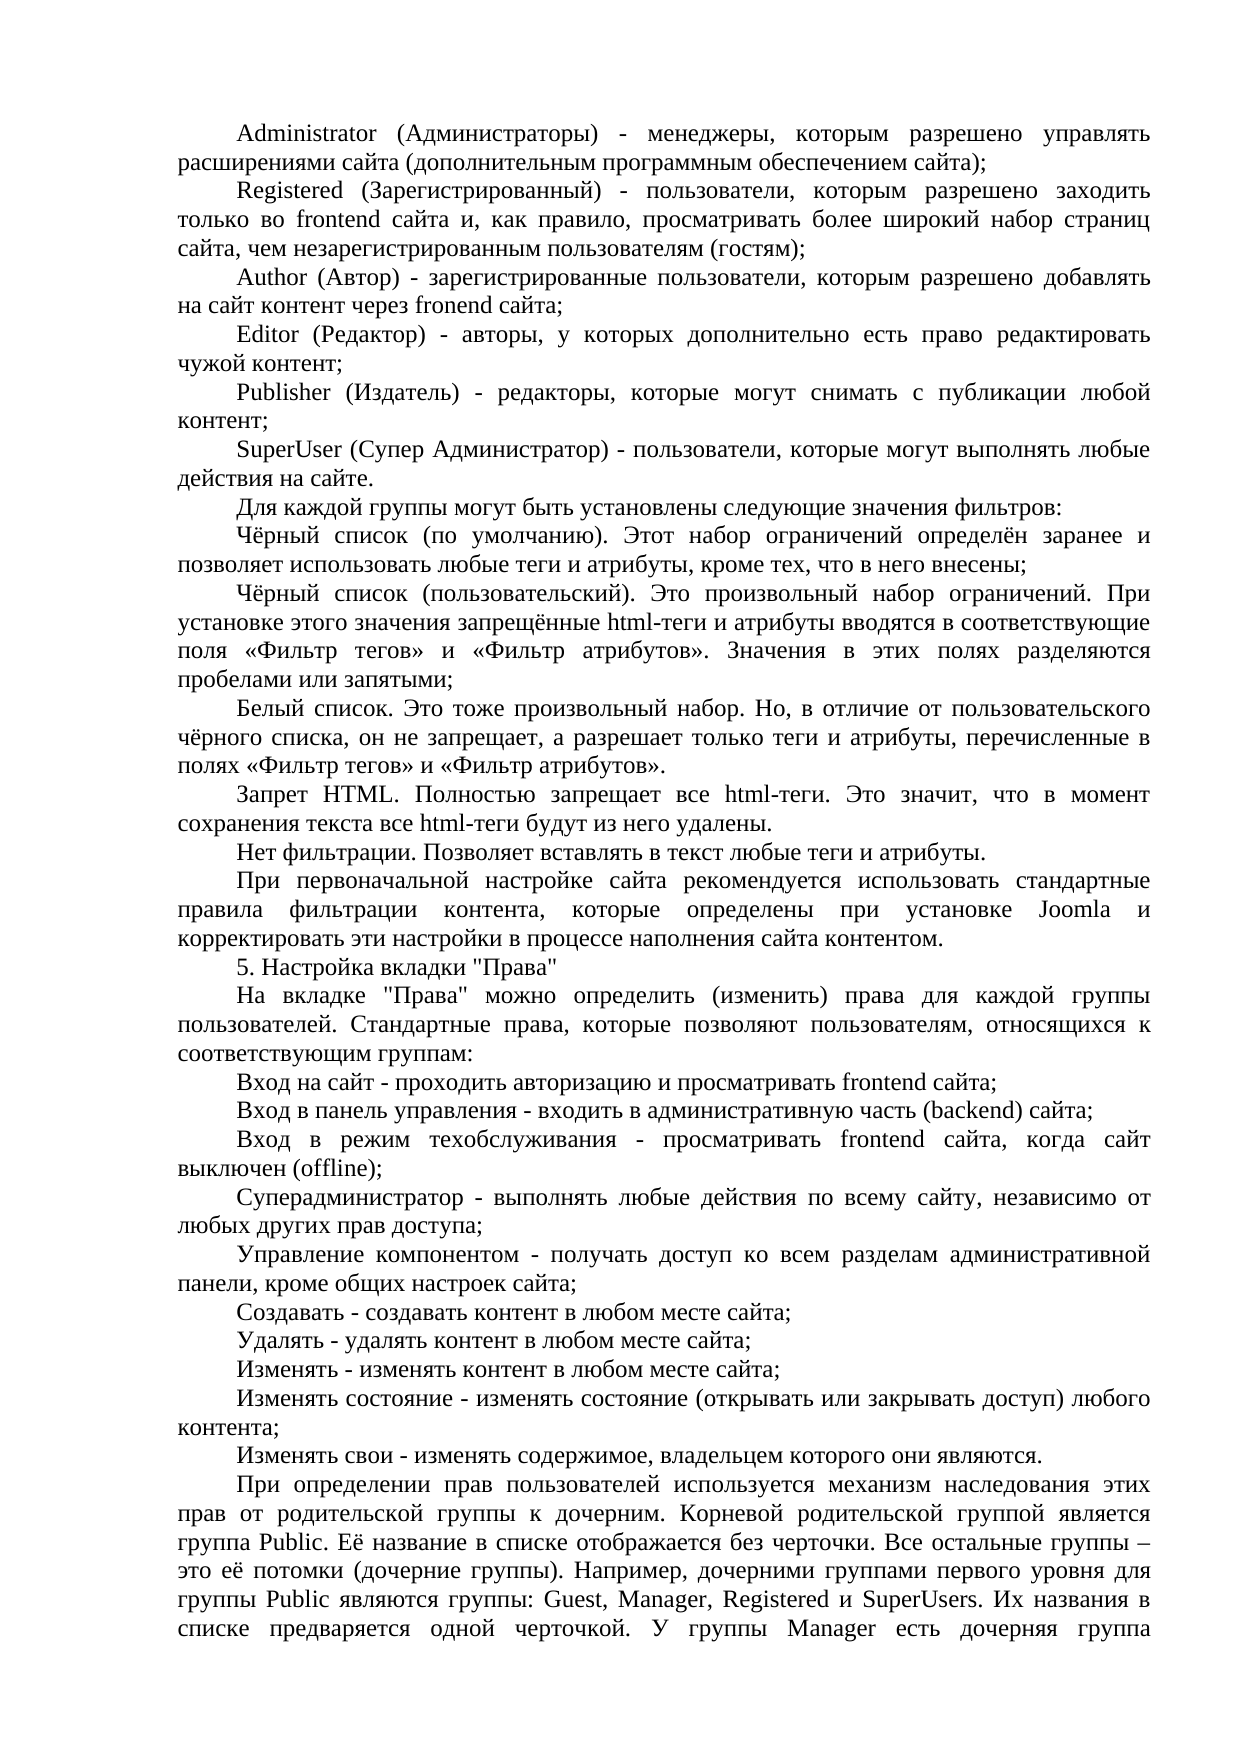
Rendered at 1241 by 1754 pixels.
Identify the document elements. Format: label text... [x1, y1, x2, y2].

text При первоначальной настройке сайта рекомендуется использовать стандартные правила фильтрации контента, которые определены при установке Joomla и корректировать эти настройки в процессе наполнения сайта контентом. [177, 866, 1152, 952]
text Чёрный список (пользовательский). Это произвольный набор ограничений. При установке этого значения запрещённые html-теги и атрибуты вводятся в соответствующие поля «Фильтр тегов» и «Фильтр атрибутов». Значения в этих полях разделяются пробелами или запятыми; [177, 578, 1152, 693]
text Изменять свои - изменять содержимое, владельцем которого они являются. [177, 1441, 1152, 1469]
text Белый список. Это тоже произвольный набор. Но, в отличие от пользовательского чёрного списка, он не запрещает, а разрешает только теги и атрибуты, перечисленные в полях «Фильтр тегов» и «Фильтр атрибутов». [177, 693, 1152, 779]
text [177, 1469, 1152, 1642]
text Registered (Зарегистрированный) - пользователи, которым разрешено заходить только во frontend сайта и, как правило, просматривать более широкий набор страниц сайта, чем незарегистрированным пользователям (гостям); [177, 176, 1152, 262]
text Изменять состояние - изменять состояние (открывать или закрывать доступ) любого контента; [177, 1383, 1152, 1441]
text Вход в панель управления - входить в административную часть (backend) сайта; [177, 1096, 1152, 1124]
text SuperUser (Супер Администратор) - пользователи, которые могут выполнять любые действия на сайте. [177, 434, 1152, 492]
text Editor (Редактор) - авторы, у которых дополнительно есть право редактировать чужой контент; [177, 319, 1152, 377]
text Запрет HTML. Полностью запрещает все html-теги. Это значит, что в момент сохранения текста все html-теги будут из него удалены. [177, 779, 1152, 837]
text Суперадминистратор - выполнять любые действия по всему сайту, независимо от любых других прав доступа; [177, 1182, 1152, 1239]
text Вход на сайт - проходить авторизацию и просматривать frontend сайта; [177, 1067, 1152, 1096]
text Изменять - изменять контент в любом месте сайта; [177, 1354, 1152, 1383]
text 5. Настройка вкладки "Права" [177, 952, 1152, 981]
text Publisher (Издатель) - редакторы, которые могут снимать с публикации любой контент; [177, 377, 1152, 434]
text Чёрный список (по умолчанию). Этот набор ограничений определён заранее и позволяет использовать любые теги и атрибуты, кроме тех, что в него внесены; [177, 521, 1152, 578]
text Вход в режим техобслуживания - просматривать frontend сайта, когда сайт выключен (offline); [177, 1124, 1152, 1182]
text Для каждой группы могут быть установлены следующие значения фильтров: [177, 492, 1152, 521]
text Нет фильтрации. Позволяет вставлять в текст любые теги и атрибуты. [177, 837, 1152, 866]
text Управление компонентом - получать доступ ко всем разделам административной панели, кроме общих настроек сайта; [177, 1239, 1152, 1297]
text Удалять - удалять контент в любом месте сайта; [177, 1326, 1152, 1354]
text На вкладке "Права" можно определить (изменить) права для каждой группы пользователей. Стандартные права, которые позволяют пользователям, относящихся к соответствующим группам: [177, 981, 1152, 1067]
text Создавать - создавать контент в любом месте сайта; [177, 1297, 1152, 1326]
text Administrator (Администраторы) - менеджеры, которым разрешено управлять расширениями сайта (дополнительным программным обеспечением сайта); [177, 118, 1152, 176]
text Author (Автор) - зарегистрированные пользователи, которым разрешено добавлять на сайт контент через fronend сайта; [177, 262, 1152, 319]
